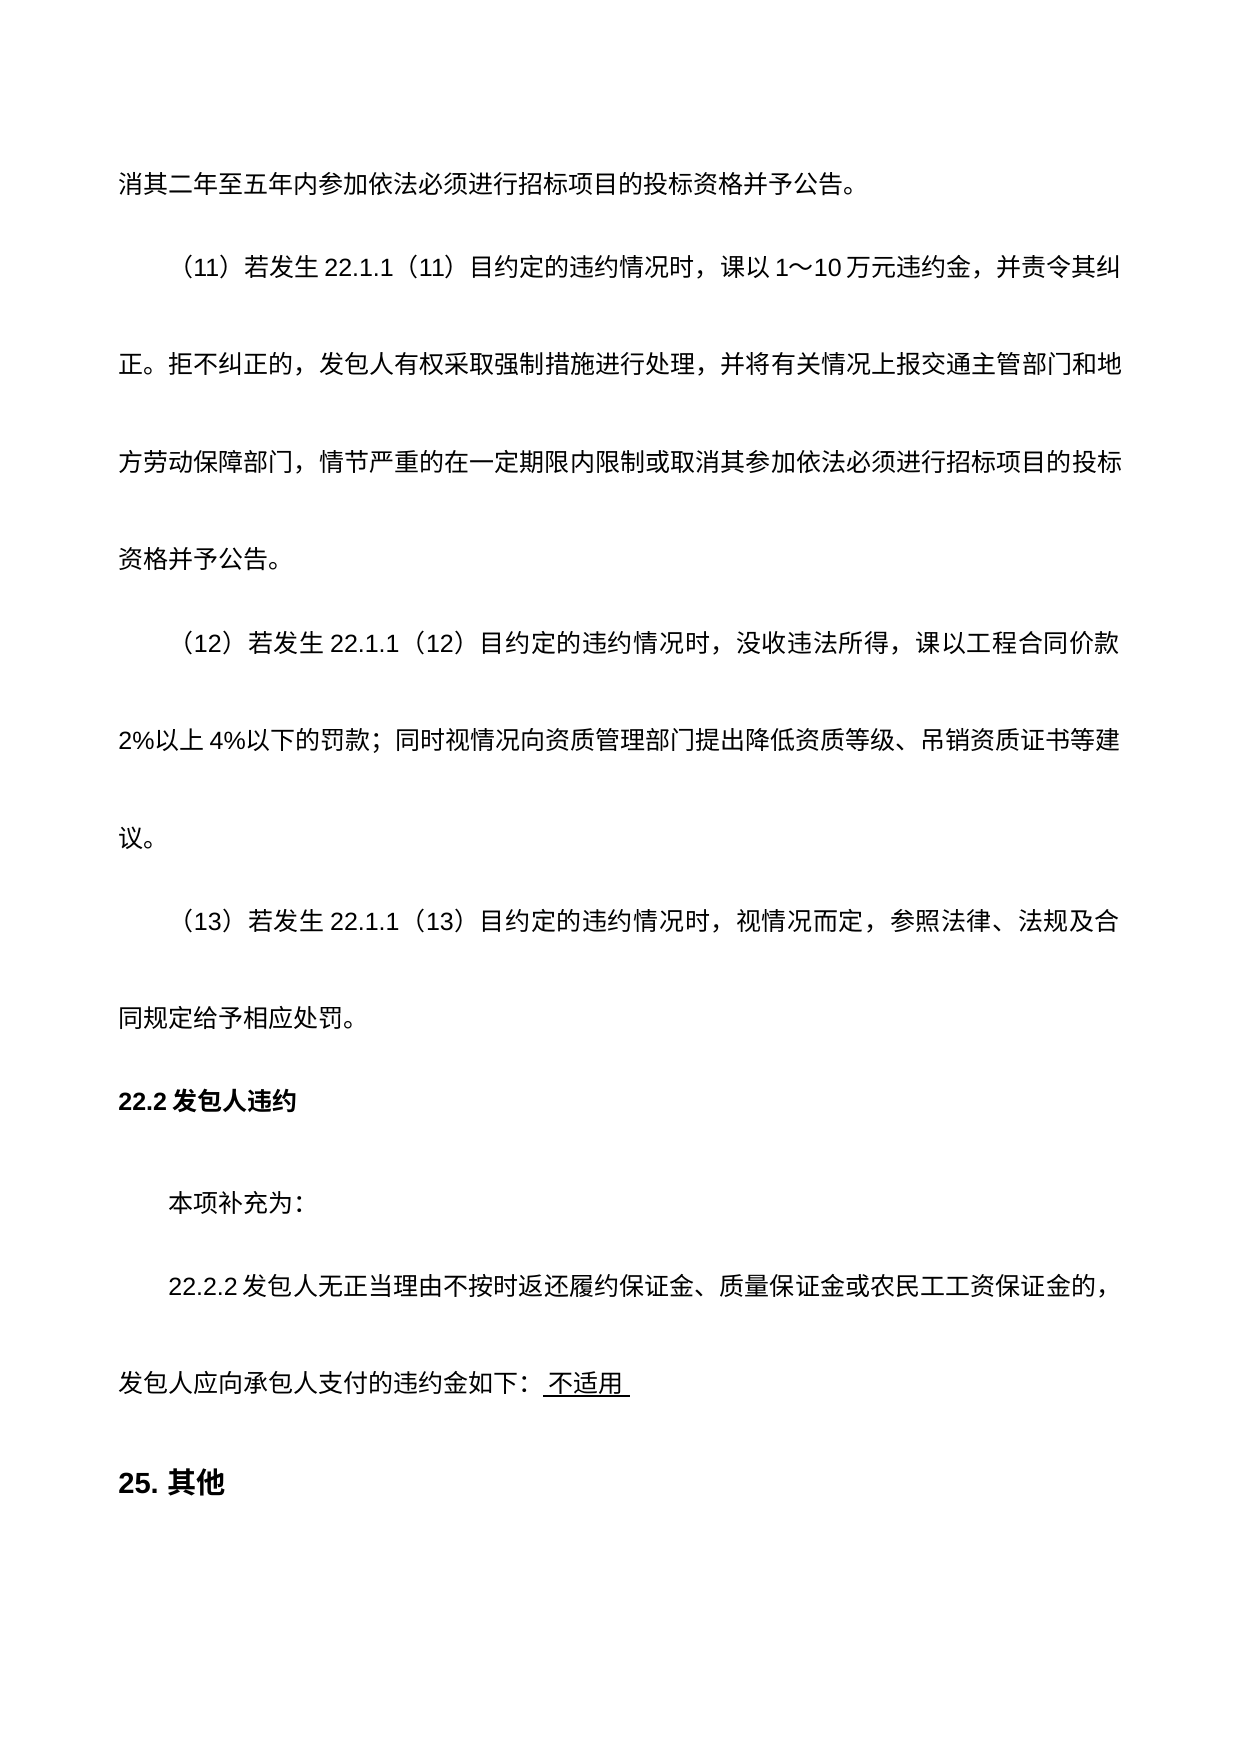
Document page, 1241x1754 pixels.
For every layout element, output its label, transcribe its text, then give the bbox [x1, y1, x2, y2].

text （11）若发生22.1.1（11）目约定的违约情况时，课以1～10万元违约金，并责令其纠正。拒不纠正的，发包人有权采取强制措施进行处理，并将有关情况上报交通主管部门和地方劳动保障部门，情节严重的在一定期限内限制或取消其参加依法必须进行招标项目的投标资格并予公告。 [118, 233, 1122, 591]
text 本项补充为： [118, 1169, 1122, 1234]
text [118, 150, 1122, 215]
text 22.2.2发包人无正当理由不按时返还履约保证金、质量保证金或农民工工资保证金的，发包人应向承包人支付的违约金如下： 不适用 [118, 1252, 1122, 1414]
text （13）若发生22.1.1（13）目约定的违约情况时，视情况而定，参照法律、法规及合同规定给予相应处罚。 [118, 887, 1122, 1049]
text （12）若发生22.1.1（12）目约定的违约情况时，没收违法所得，课以工程合同价款2%以上4%以下的罚款；同时视情况向资质管理部门提出降低资质等级、吊销资质证书等建议。 [118, 609, 1122, 869]
text 22.2发包人违约 [118, 1067, 1122, 1132]
text 25. 其他 [118, 1449, 1122, 1514]
